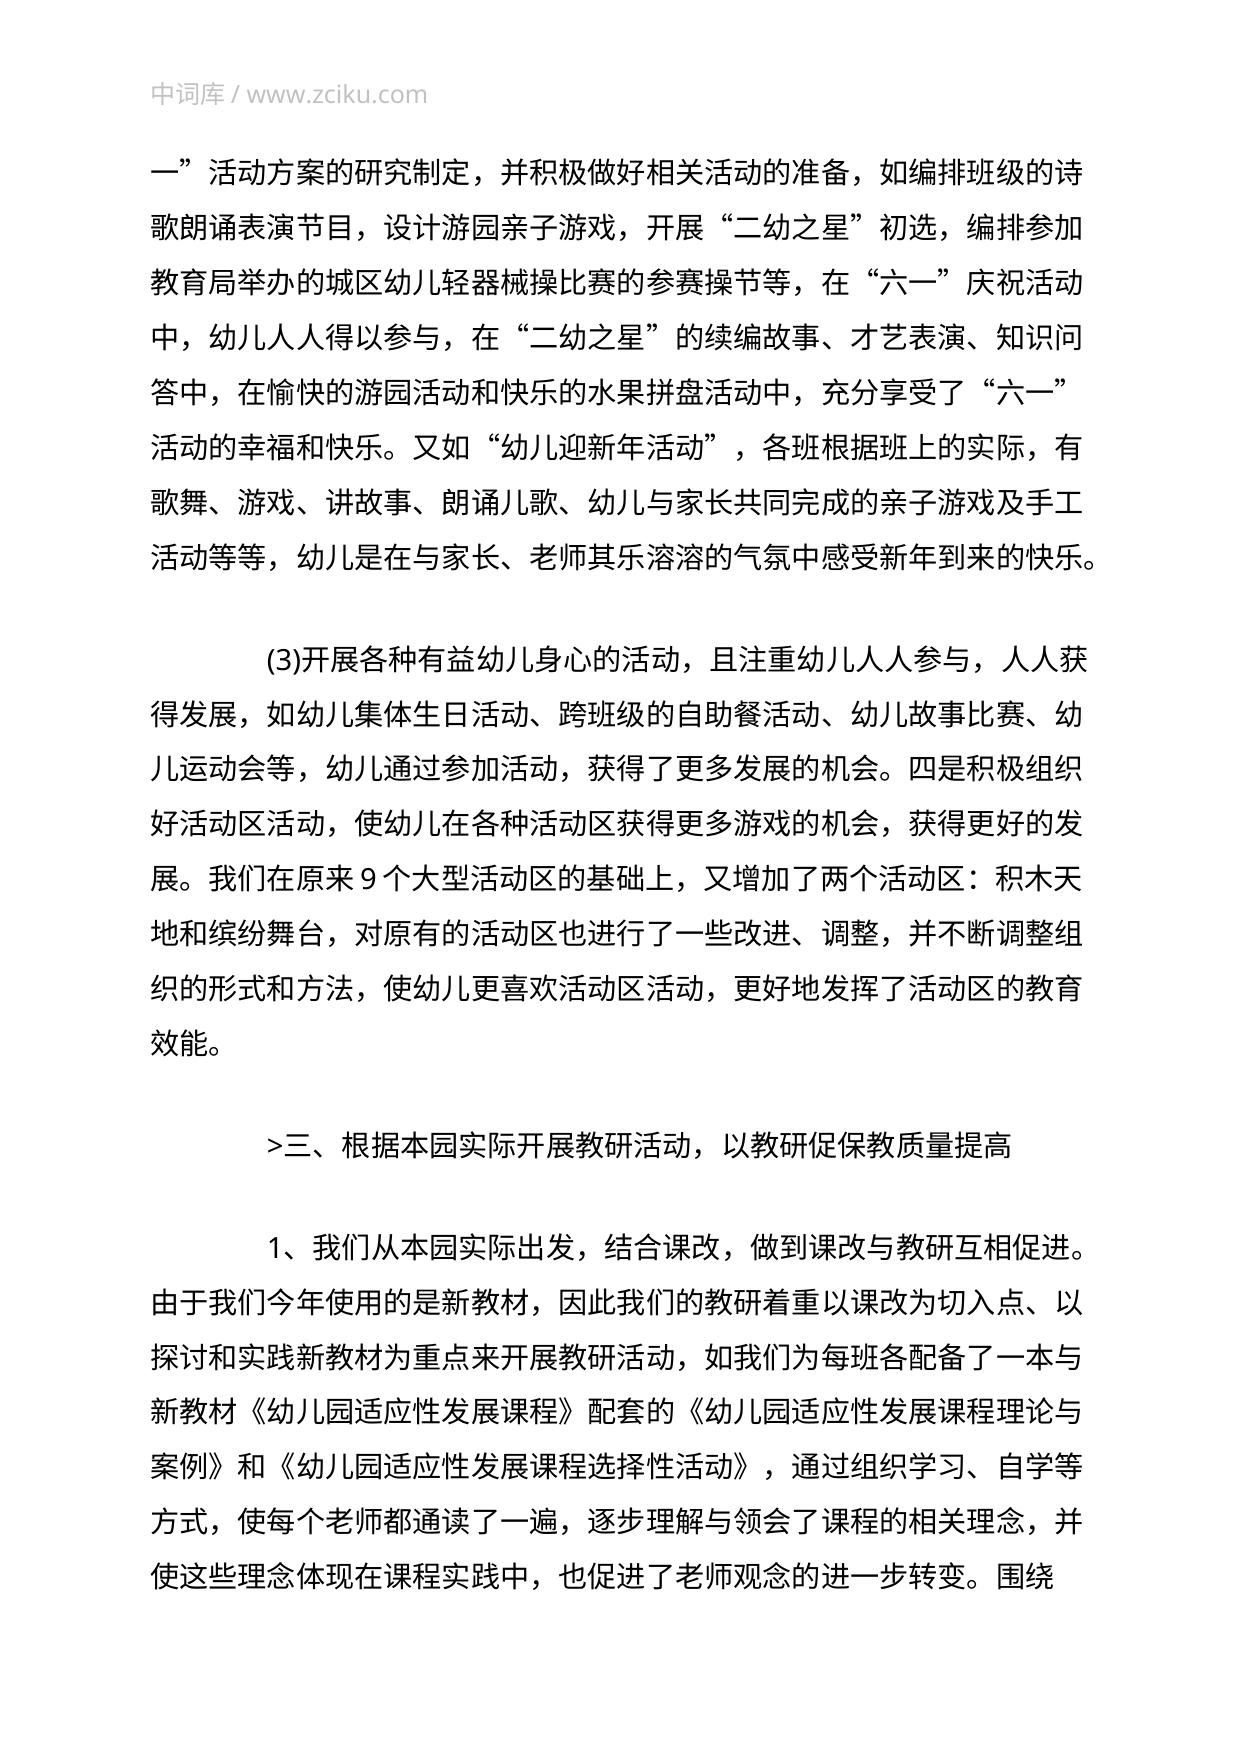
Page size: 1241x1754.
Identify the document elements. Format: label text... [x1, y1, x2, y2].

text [150, 1224, 1090, 1596]
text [150, 150, 1090, 577]
text (3)开展各种有益幼儿身心的活动，且注重幼儿人人参与，人人获得发展，如幼儿集体生日活动、跨班级的自助餐活动、幼儿故事比赛、幼儿运动会等，幼儿通过参加活动，获得了更多发展的机会。四是积极组织好活动区活动，使幼儿在各种活动区获得更多游戏的机会，获得更好的发展。我们在原来9个大型活动区的基础上，又增加了两个活动区：积木天地和缤纷舞台，对原有的活动区也进行了一些改进、调整，并不断调整组织的形式和方法，使幼儿更喜欢活动区活动，更好地发挥了活动区的教育效能。 [150, 636, 1090, 1063]
text >三、根据本园实际开展教研活动，以教研促保教质量提高 [150, 1122, 1090, 1165]
